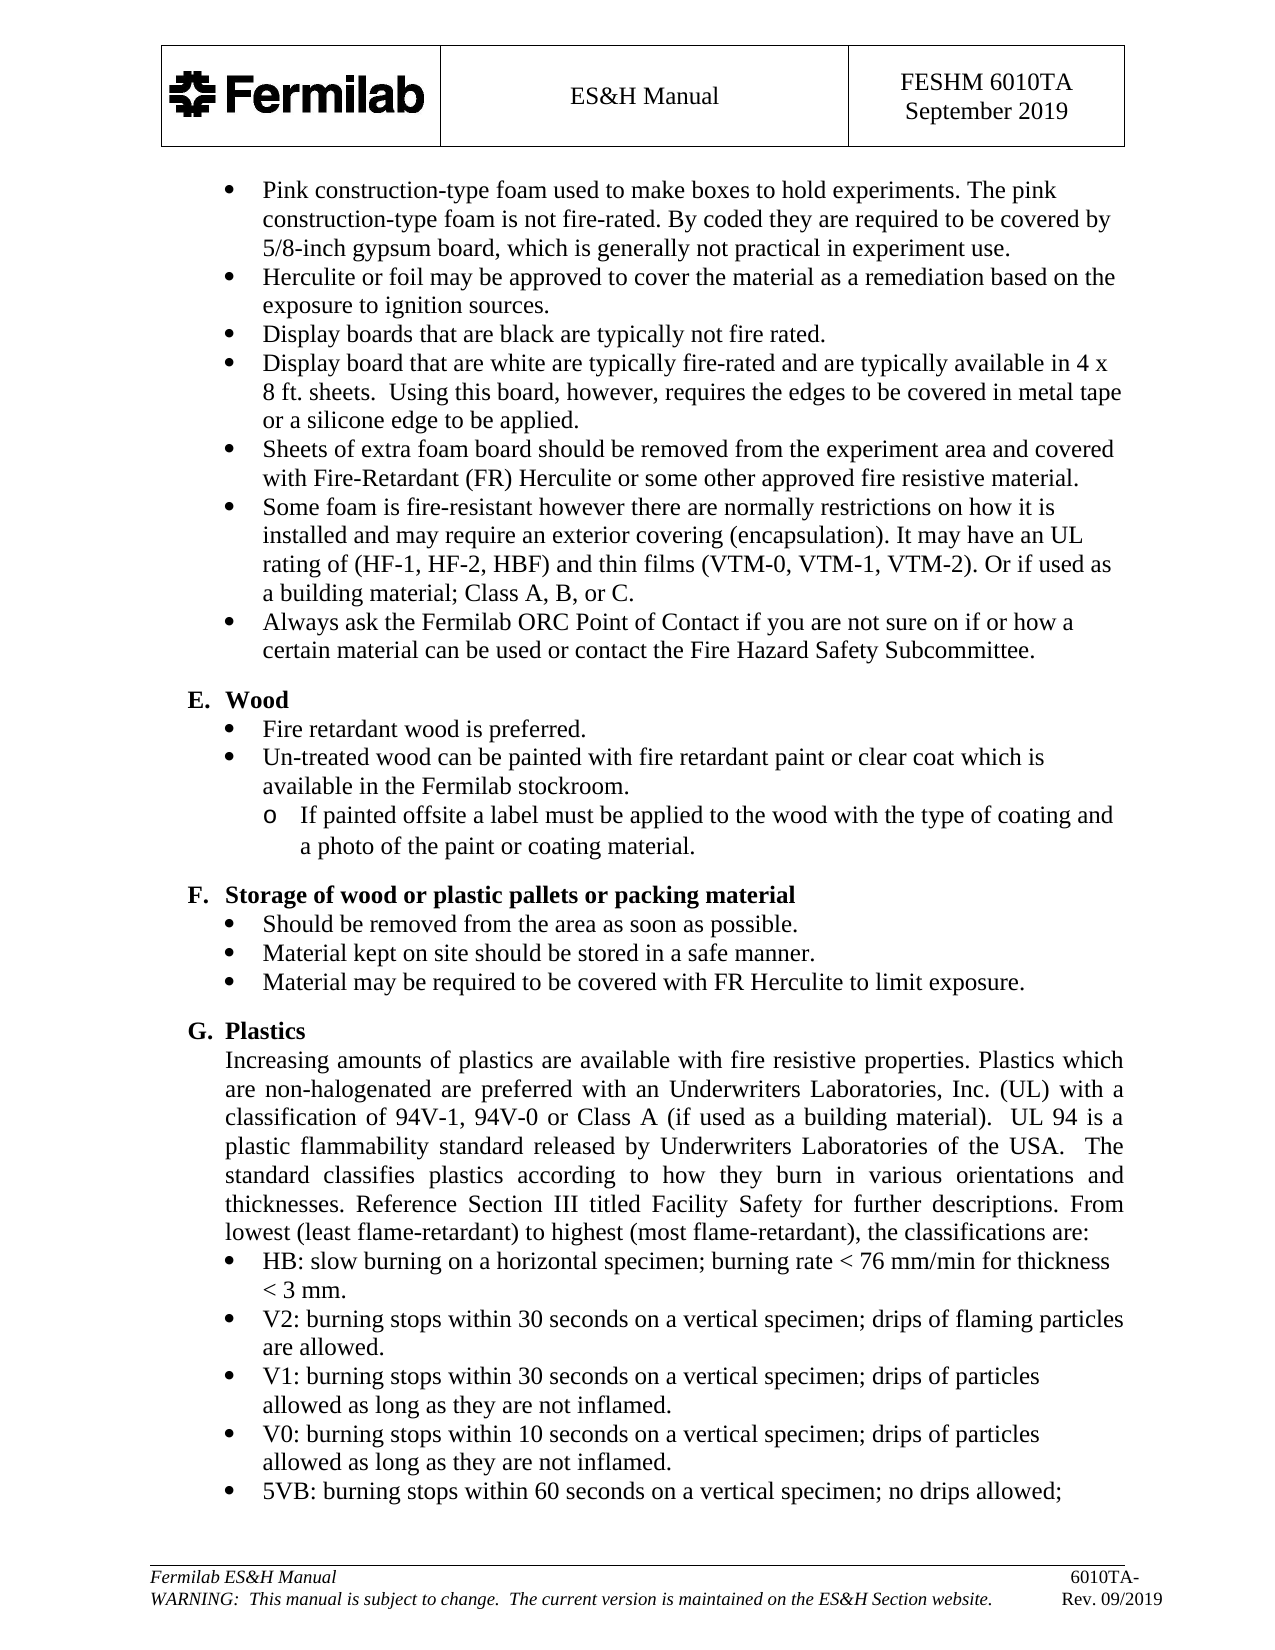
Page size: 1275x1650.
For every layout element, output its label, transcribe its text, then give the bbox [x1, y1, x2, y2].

list Should be removed from the area as soon as possible. [225, 909, 1125, 938]
list V1: burning stops within 30 seconds on a vertical specimen; drips of particles allowed as long as they are not inflamed. [225, 1361, 1125, 1419]
subtitle Wood [187, 685, 1125, 714]
list V2: burning stops within 30 seconds on a vertical specimen; drips of flaming particles are allowed. [225, 1304, 1125, 1361]
list If painted offsite a label must be applied to the wood with the type of coating and a photo of the paint or coating material. [262, 800, 1125, 859]
list Some foam is fire-resistant however there are normally restrictions on how it is installed and may require an exterior covering (encapsulation). It may have an UL rating of (HF-1, HF-2, HBF) and thin films (VTM-0, VTM-1, VTM-2). Or if used as a building material; Class A, B, or C. [225, 492, 1125, 607]
list Material kept on site should be stored in a safe manner. [225, 938, 1125, 967]
list Display boards that are black are typically not fire rated. [225, 319, 1125, 348]
list Sheets of extra foam board should be removed from the experiment area and covered with Fire-Retardant (FR) Herculite or some other approved fire resistive material. [225, 434, 1125, 492]
list Fire retardant wood is preferred. [225, 714, 1125, 742]
list Herculite or foil may be approved to cover the material as a remediation based on the exposure to ignition sources. [225, 262, 1125, 319]
list Un-treated wood can be painted with fire retardant paint or clear coat which is available in the Fermilab stockroom. [225, 742, 1125, 800]
subtitle Plastics [187, 1016, 1125, 1045]
list Display board that are white are typically fire-rated and are typically available in 4 x 8 ft. sheets. Using this board, however, requires the edges to be covered in metal tape or a silicone edge to be applied. [225, 348, 1125, 434]
text Increasing amounts of plastics are available with fire resistive properties. Plastics which are non-halogenated are preferred with an Underwriters Laboratories, Inc. (UL) with a classification of 94V-1, 94V-0 or Class A (if used as a building material). UL 94 is a plastic flammability standard released by Underwriters Laboratories of the USA. The standard classifies plastics according to how they burn in various orientations and thicknesses. Reference Section III titled Facility Safety for further descriptions. From lowest (least flame-retardant) to highest (most flame-retardant), the classifications are: [225, 1045, 1125, 1246]
list Material may be required to be covered with FR Herculite to limit exposure. [225, 967, 1125, 995]
list Pink construction-type foam used to make boxes to hold experiments. The pink construction-type foam is not fire-rated. By coded they are required to be covered by 5/8-inch gypsum board, which is generally not practical in experiment use. [225, 175, 1125, 262]
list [225, 1476, 1125, 1505]
picture [169, 71, 424, 117]
list V0: burning stops within 10 seconds on a vertical specimen; drips of particles allowed as long as they are not inflamed. [225, 1419, 1125, 1476]
list HB: slow burning on a horizontal specimen; burning rate < 76 mm/min for thickness < 3 mm. [225, 1246, 1125, 1304]
list Always ask the Fermilab ORC Point of Contact if you are not sure on if or how a certain material can be used or contact the Fire Hazard Safety Subcommittee. [225, 607, 1125, 664]
subtitle Storage of wood or plastic pallets or packing material [187, 880, 1125, 909]
